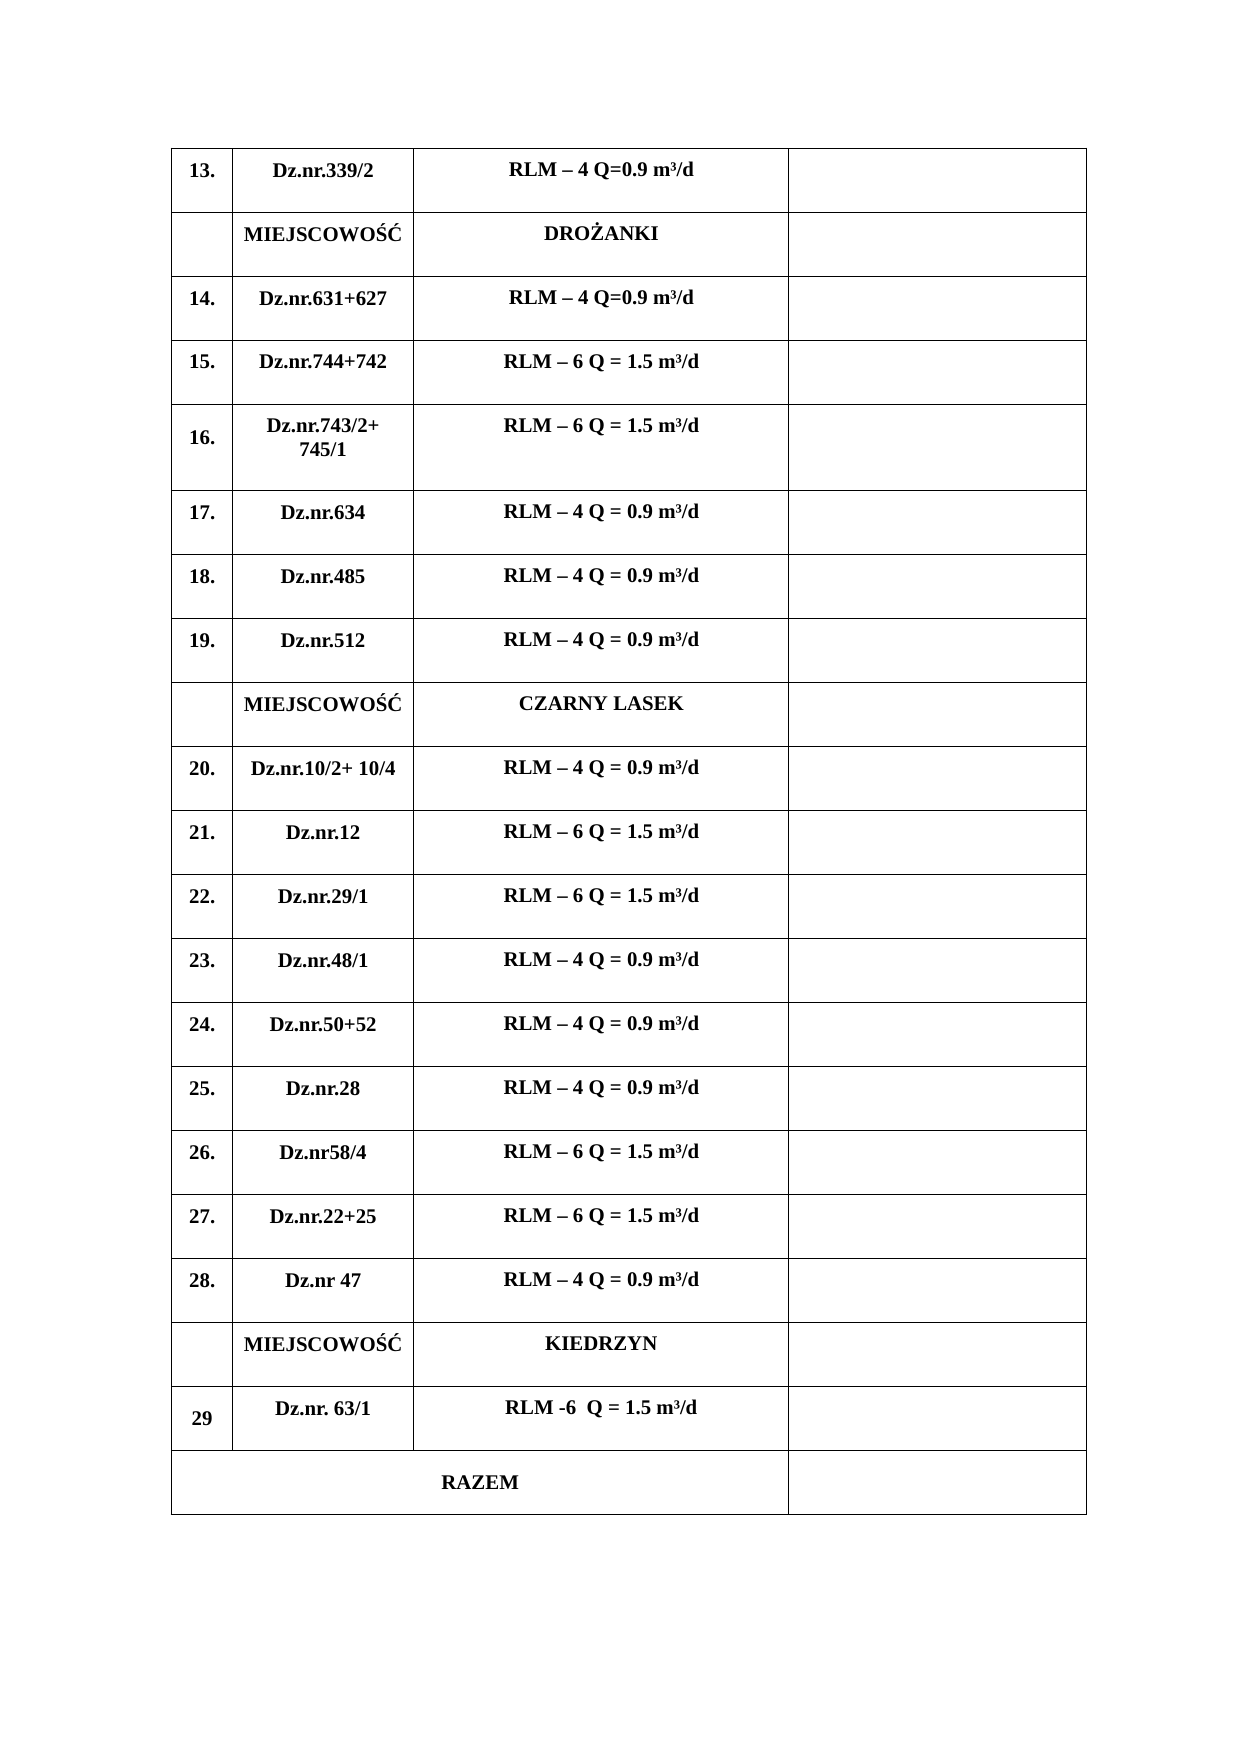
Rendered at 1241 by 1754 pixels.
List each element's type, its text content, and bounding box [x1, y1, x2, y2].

table_cell CZARNY LASEK [414, 683, 788, 746]
table_cell [789, 1387, 1086, 1449]
table_cell 28. [172, 1259, 232, 1322]
table_cell 20. [172, 747, 232, 810]
table_cell [789, 1131, 1086, 1194]
table_cell 23. [172, 939, 232, 1002]
table_cell 15. [172, 341, 232, 403]
table_cell Dz.nr.339/2 [233, 149, 413, 212]
table_cell RLM – 4 Q = 0.9 m³/d [414, 1003, 788, 1066]
table_cell Dz.nr.744+742 [233, 341, 413, 403]
table_cell RLM – 6 Q = 1.5 m³/d [414, 341, 788, 403]
table_cell [789, 405, 1086, 490]
table_cell Dz.nr.10/2+ 10/4 [233, 747, 413, 810]
table_cell KIEDRZYN [414, 1323, 788, 1386]
table_cell Dz.nr.512 [233, 619, 413, 682]
table_cell [789, 1195, 1086, 1258]
table_cell Dz.nr.22+25 [233, 1195, 413, 1258]
table_cell 29 [172, 1387, 232, 1449]
table_cell [789, 619, 1086, 682]
table_cell [789, 555, 1086, 618]
table_cell 18. [172, 555, 232, 618]
table_cell 16. [172, 405, 232, 490]
table_cell [789, 491, 1086, 554]
table_cell [172, 683, 232, 746]
table_cell Dz.nr.485 [233, 555, 413, 618]
table_cell RLM – 4 Q = 0.9 m³/d [414, 555, 788, 618]
table_cell MIEJSCOWOŚĆ [233, 683, 413, 746]
table_cell RLM – 6 Q = 1.5 m³/d [414, 1195, 788, 1258]
table_cell Dz.nr58/4 [233, 1131, 413, 1194]
table_cell 19. [172, 619, 232, 682]
table_cell Dz.nr.50+52 [233, 1003, 413, 1066]
table_cell Dz.nr.743/2+ 745/1 [233, 405, 413, 490]
table_cell [789, 875, 1086, 938]
table_cell 14. [172, 277, 232, 339]
table_cell Dz.nr.29/1 [233, 875, 413, 938]
table_cell Dz.nr.634 [233, 491, 413, 554]
table_cell RAZEM [172, 1451, 788, 1513]
table_cell Dz.nr 47 [233, 1259, 413, 1322]
table_cell DROŻANKI [414, 213, 788, 276]
table_cell 13. [172, 149, 232, 212]
table_cell [789, 1259, 1086, 1322]
table_cell RLM – 4 Q = 0.9 m³/d [414, 491, 788, 554]
table_cell [789, 277, 1086, 339]
table_cell [789, 1003, 1086, 1066]
table_cell [789, 213, 1086, 276]
table_cell [789, 1451, 1086, 1513]
table_cell [789, 149, 1086, 212]
table_cell [789, 341, 1086, 403]
table_cell RLM -6 Q = 1.5 m³/d [414, 1387, 788, 1449]
table_cell [172, 1323, 232, 1386]
table_cell Dz.nr.48/1 [233, 939, 413, 1002]
table_cell RLM – 4 Q=0.9 m³/d [414, 149, 788, 212]
table_cell 25. [172, 1067, 232, 1130]
table_cell [789, 1323, 1086, 1386]
table_cell MIEJSCOWOŚĆ [233, 1323, 413, 1386]
table_cell [789, 683, 1086, 746]
table_cell 27. [172, 1195, 232, 1258]
table_cell 17. [172, 491, 232, 554]
table_cell RLM – 4 Q = 0.9 m³/d [414, 619, 788, 682]
table_cell MIEJSCOWOŚĆ [233, 213, 413, 276]
table_cell RLM – 6 Q = 1.5 m³/d [414, 875, 788, 938]
table_cell [172, 213, 232, 276]
table_cell RLM – 4 Q = 0.9 m³/d [414, 1259, 788, 1322]
table_cell Dz.nr.631+627 [233, 277, 413, 339]
table_cell 26. [172, 1131, 232, 1194]
table_cell [789, 939, 1086, 1002]
table_cell RLM – 6 Q = 1.5 m³/d [414, 405, 788, 490]
table_cell 21. [172, 811, 232, 874]
table_cell [789, 1067, 1086, 1130]
table_cell RLM – 6 Q = 1.5 m³/d [414, 811, 788, 874]
table_cell RLM – 4 Q = 0.9 m³/d [414, 747, 788, 810]
table_cell Dz.nr. 63/1 [233, 1387, 413, 1449]
table_cell Dz.nr.12 [233, 811, 413, 874]
table_cell Dz.nr.28 [233, 1067, 413, 1130]
table_cell RLM – 4 Q=0.9 m³/d [414, 277, 788, 339]
table_cell [789, 747, 1086, 810]
table_cell 22. [172, 875, 232, 938]
table_cell RLM – 4 Q = 0.9 m³/d [414, 1067, 788, 1130]
table_cell RLM – 4 Q = 0.9 m³/d [414, 939, 788, 1002]
table_cell [789, 811, 1086, 874]
table_cell RLM – 6 Q = 1.5 m³/d [414, 1131, 788, 1194]
table_cell 24. [172, 1003, 232, 1066]
